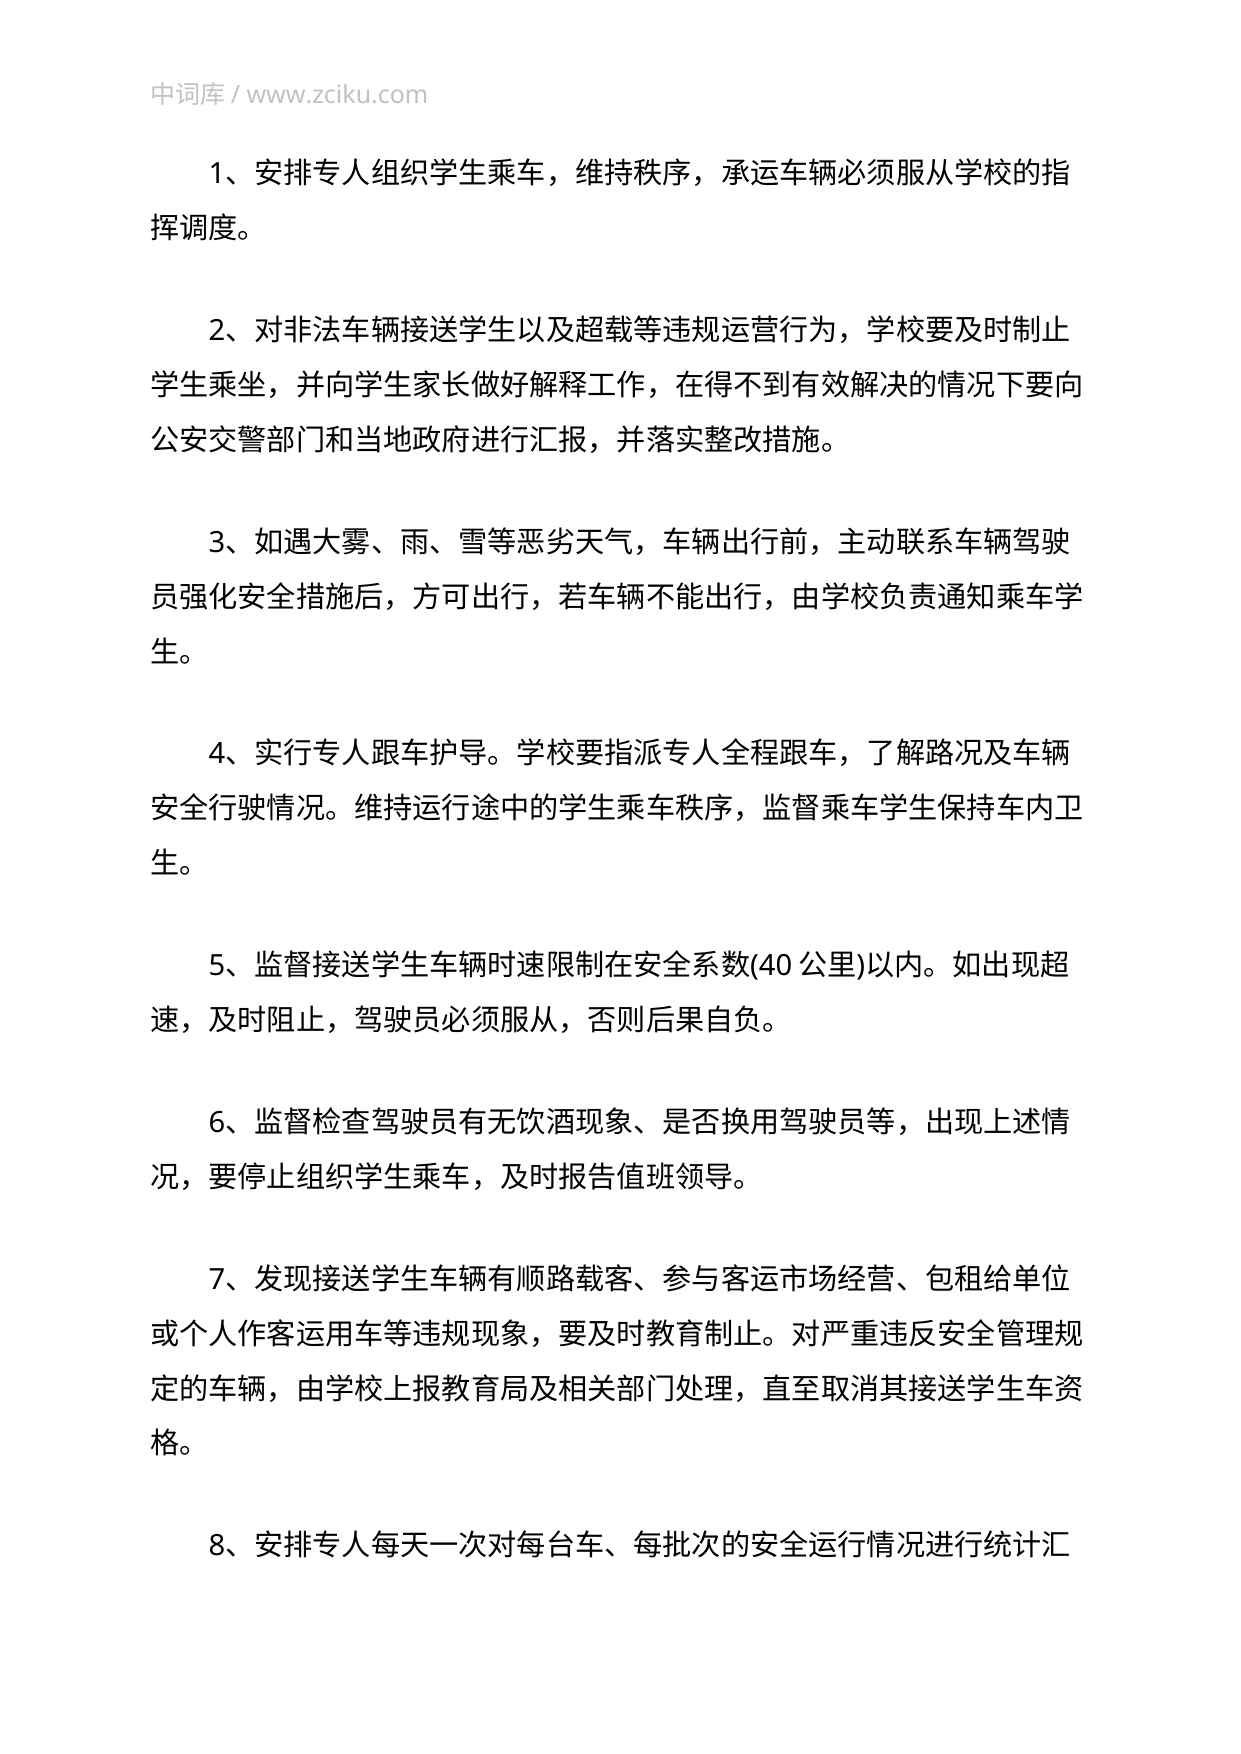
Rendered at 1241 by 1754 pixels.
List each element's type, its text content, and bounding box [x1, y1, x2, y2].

text 1、安排专人组织学生乘车，维持秩序，承运车辆必须服从学校的指挥调度。 [150, 150, 1090, 247]
text 4、实行专人跟车护导。学校要指派专人全程跟车，了解路况及车辆安全行驶情况。维持运行途中的学生乘车秩序，监督乘车学生保持车内卫生。 [150, 730, 1090, 882]
text 7、发现接送学生车辆有顺路载客、参与客运市场经营、包租给单位或个人作客运用车等违规现象，要及时教育制止。对严重违反安全管理规定的车辆，由学校上报教育局及相关部门处理，直至取消其接送学生车资格。 [150, 1255, 1090, 1462]
text 3、如遇大雾、雨、雪等恶劣天气，车辆出行前，主动联系车辆驾驶员强化安全措施后，方可出行，若车辆不能出行，由学校负责通知乘车学生。 [150, 518, 1090, 671]
text 2、对非法车辆接送学生以及超载等违规运营行为，学校要及时制止学生乘坐，并向学生家长做好解释工作，在得不到有效解决的情况下要向公安交警部门和当地政府进行汇报，并落实整改措施。 [150, 307, 1090, 459]
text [150, 1522, 1090, 1564]
text 5、监督接送学生车辆时速限制在安全系数(40公里)以内。如出现超速，及时阻止，驾驶员必须服从，否则后果自负。 [150, 942, 1090, 1039]
text 6、监督检查驾驶员有无饮酒现象、是否换用驾驶员等，出现上述情况，要停止组织学生乘车，及时报告值班领导。 [150, 1098, 1090, 1196]
